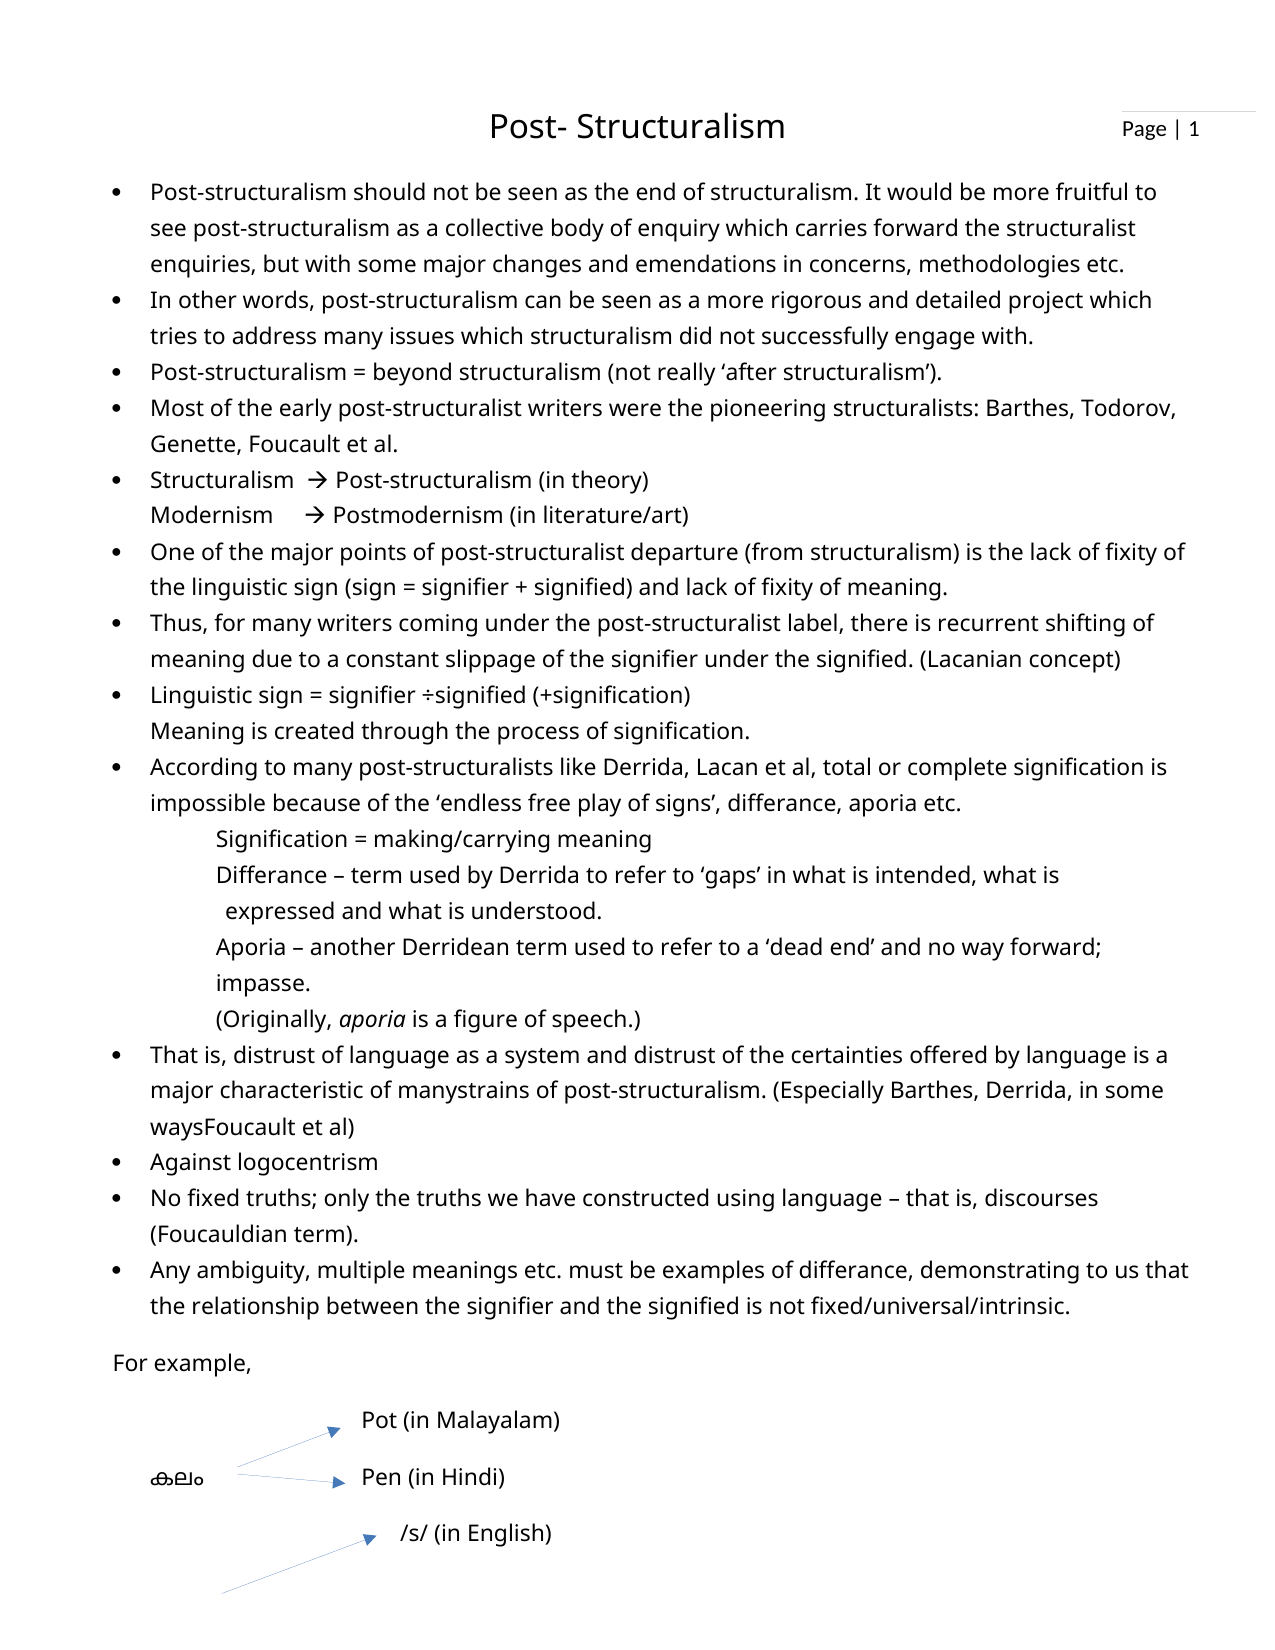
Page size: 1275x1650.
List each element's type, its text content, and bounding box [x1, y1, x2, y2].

list Against logocentrism [112, 1146, 1200, 1178]
list One of the major points of post-structuralist departure (from structuralism) is the lack of fixity of the linguistic sign (sign = signifier + signified) and lack of fixity of meaning. [112, 535, 1200, 603]
list No fixed truths; only the truths we have constructed using language – that is, discourses (Foucauldian term). [112, 1182, 1200, 1249]
list (Originally, aporia is a figure of speech.) [216, 1003, 1200, 1034]
list Differance – term used by Derrida to refer to ‘gaps’ in what is intended, what is [216, 859, 1200, 890]
text Post- Structuralism [75, 103, 1200, 148]
text /s/ (in English) [75, 1517, 1200, 1548]
list Signification = making/carrying meaning [216, 823, 1200, 854]
list Post-structuralism should not be seen as the end of structuralism. It would be more fruitful to see post-structuralism as a collective body of enquiry which carries forward the structuralist enquiries, but with some major changes and emendations in concerns, methodologies etc. [112, 176, 1200, 279]
list In other words, post-structuralism can be seen as a more rigorous and detailed project which tries to address many issues which structuralism did not successfully engage with. [112, 284, 1200, 351]
list That is, distrust of language as a system and distrust of the certainties offered by language is a major characteristic of manystrains of post-structuralism. (Especially Barthes, Derrida, in some waysFoucault et al) [112, 1038, 1200, 1142]
list expressed and what is understood. [216, 895, 1200, 926]
list Structuralism Post-structuralism (in theory) [112, 463, 1200, 495]
list Modernism Postmodernism (in literature/art) [150, 499, 1200, 531]
list Aporia – another Derridean term used to refer to a ‘dead end’ and no way forward; impasse. [216, 931, 1200, 998]
list Most of the early post-structuralist writers were the pioneering structuralists: Barthes, Todorov, Genette, Foucault et al. [112, 392, 1200, 459]
list Linguistic sign = signifier ÷signified (+signification) [112, 679, 1200, 710]
list Post-structuralism = beyond structuralism (not really ‘after structuralism’). [112, 356, 1200, 387]
text For example, [75, 1347, 1200, 1378]
list Thus, for many writers coming under the post-structuralist label, there is recurrent shifting of meaning due to a constant slippage of the signifier under the signified. (Lacanian concept) [112, 607, 1200, 674]
list Meaning is created through the process of signification. [150, 715, 1200, 746]
text Pot (in Malayalam) [75, 1404, 1200, 1435]
list Any ambiguity, multiple meanings etc. must be examples of differance, demonstrating to us that the relationship between the signifier and the signified is not fixed/universal/intrinsic. [112, 1254, 1200, 1321]
text കലം Pen (in Hindi) [75, 1460, 1200, 1492]
list According to many post-structuralists like Derrida, Lacan et al, total or complete signification is impossible because of the ‘endless free play of signs’, differance, aporia etc. [112, 751, 1200, 818]
